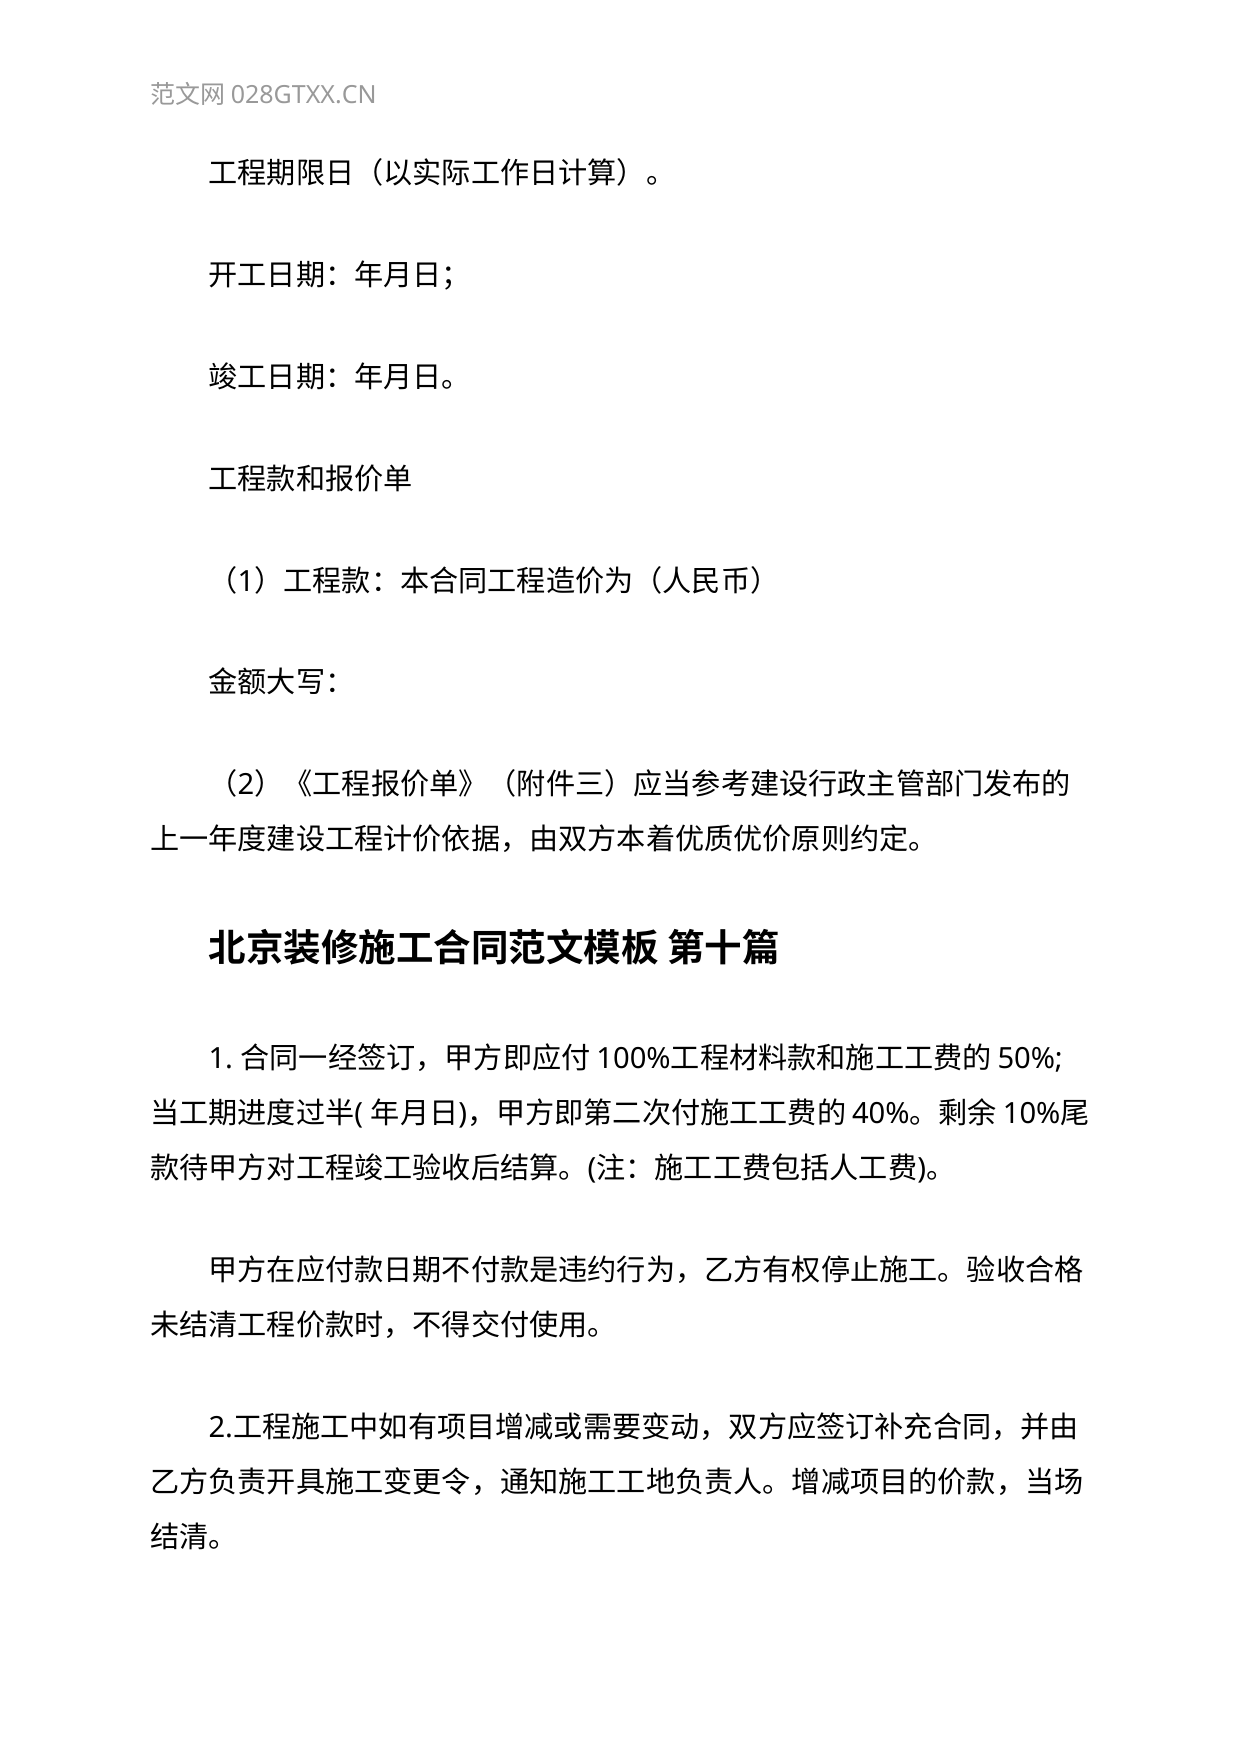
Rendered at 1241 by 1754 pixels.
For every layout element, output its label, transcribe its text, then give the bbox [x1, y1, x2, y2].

text 甲方在应付款日期不付款是违约行为，乙方有权停止施工。验收合格未结清工程价款时，不得交付使用。 [150, 1247, 1090, 1344]
text 竣工日期：年月日。 [150, 353, 1090, 396]
text 2.工程施工中如有项目增减或需要变动，双方应签订补充合同，并由乙方负责开具施工变更令，通知施工工地负责人。增减项目的价款，当场结清。 [150, 1404, 1090, 1556]
text 工程款和报价单 [150, 455, 1090, 498]
text 北京装修施工合同范文模板 第十篇 [150, 918, 1090, 972]
text （1）工程款：本合同工程造价为（人民币） [150, 557, 1090, 599]
text 工程期限日（以实际工作日计算）。 [150, 150, 1090, 192]
text 金额大写： [150, 659, 1090, 701]
text 开工日期：年月日； [150, 252, 1090, 294]
text （2）《工程报价单》（附件三）应当参考建设行政主管部门发布的上一年度建设工程计价依据，由双方本着优质优价原则约定。 [150, 761, 1090, 858]
text 1. 合同一经签订，甲方即应付100%工程材料款和施工工费的50%;当工期进度过半( 年月日)，甲方即第二次付施工工费的40%。剩余10%尾款待甲方对工程竣工验收后结算。(注：施工工费包括人工费)。 [150, 1035, 1090, 1187]
